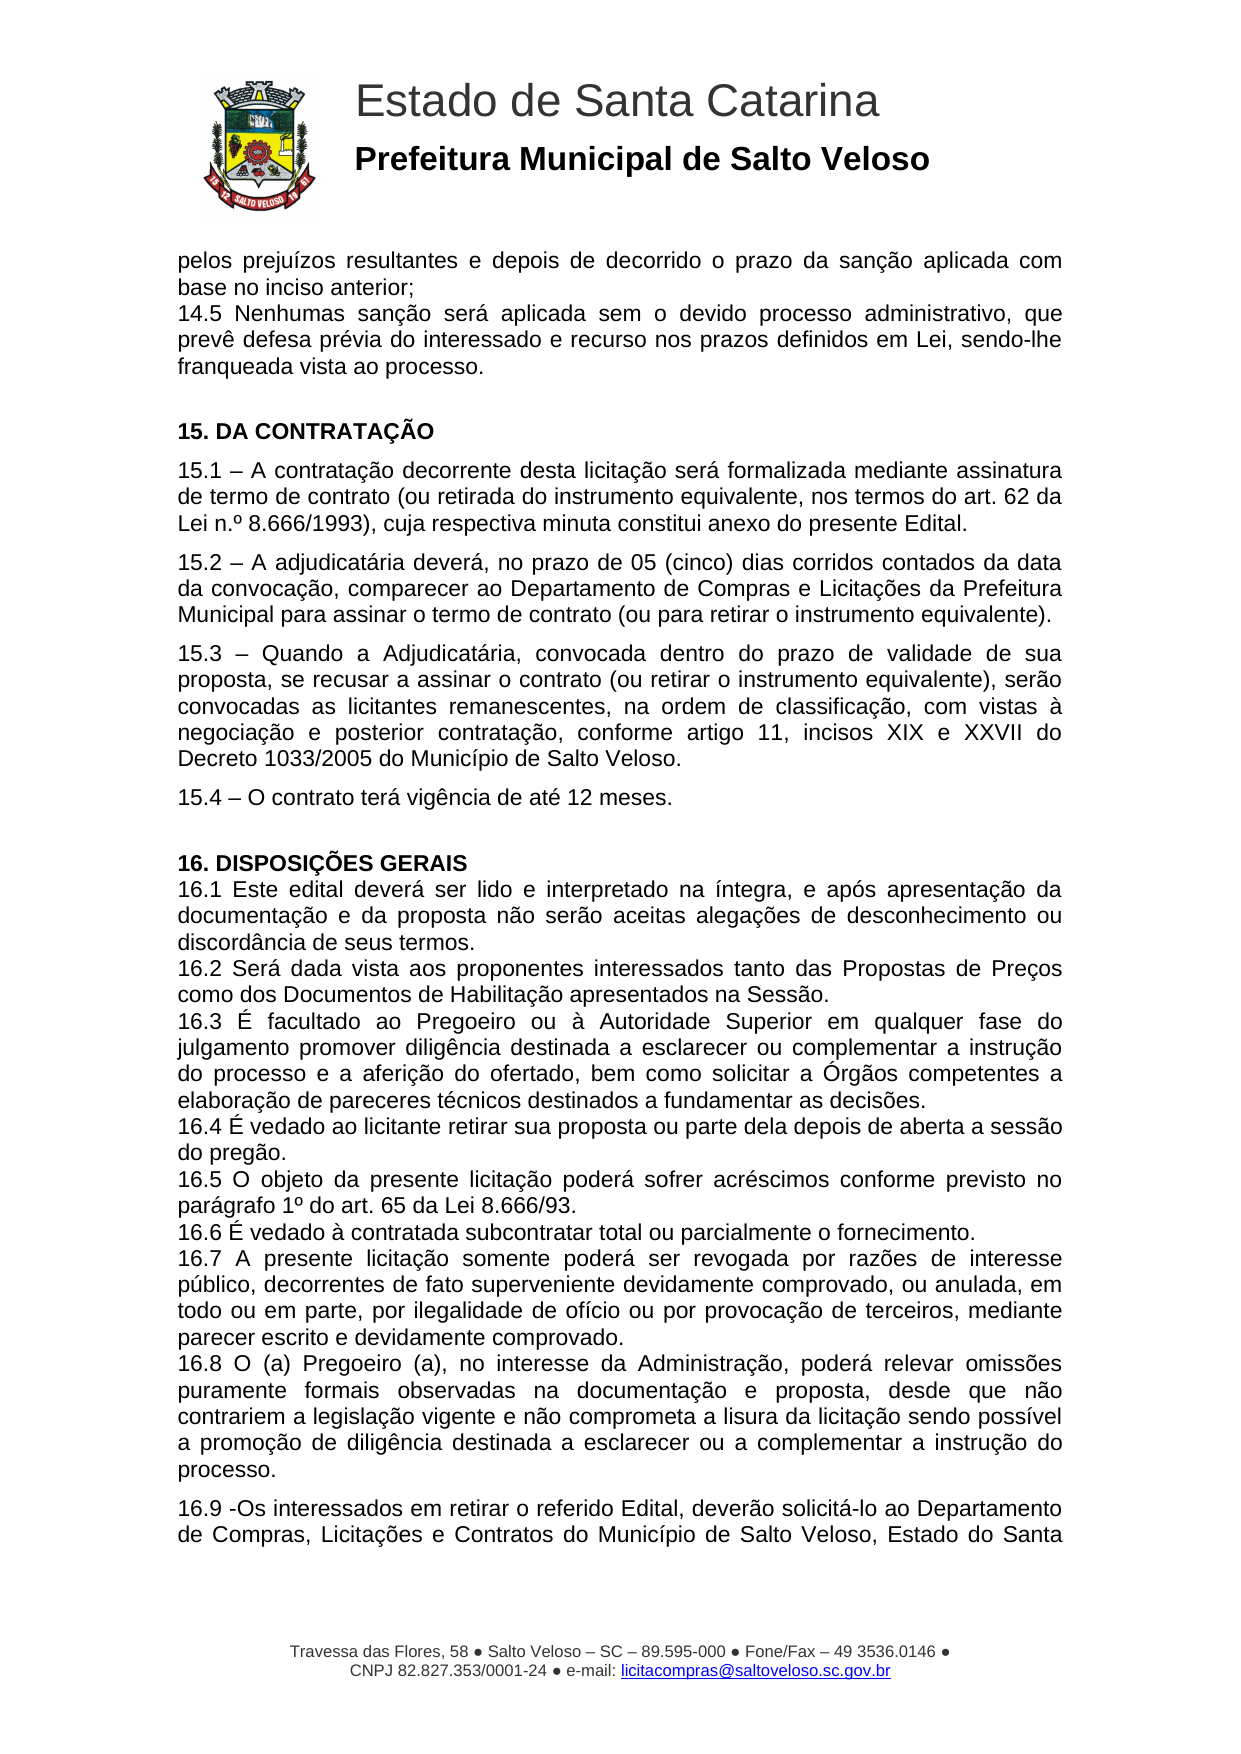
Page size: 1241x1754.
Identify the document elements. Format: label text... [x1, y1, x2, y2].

text 15. DA CONTRATAÇÃO [177, 418, 1063, 444]
text 14.5 Nenhumas sanção será aplicada sem o devido processo administrativo, que prevê defesa prévia do interessado e recurso nos prazos definidos em Lei, sendo-lhe franqueada vista ao processo. [177, 300, 1063, 379]
text 16.1 Este edital deverá ser lido e interpretado na íntegra, e após apresentação da documentação e da proposta não serão aceitas alegações de desconhecimento ou discordância de seus termos. [177, 876, 1063, 955]
text 16. DISPOSIÇÕES GERAIS [177, 849, 1063, 876]
text 16.3 É facultado ao Pregoeiro ou à Autoridade Superior em qualquer fase do julgamento promover diligência destinada a esclarecer ou complementar a instrução do processo e a aferição do ofertado, bem como solicitar a Órgãos competentes a elaboração de pareceres técnicos destinados a fundamentar as decisões. [177, 1008, 1063, 1113]
text 16.8 O (a) Pregoeiro (a), no interesse da Administração, poderá relevar omissões puramente formais observadas na documentação e proposta, desde que não contrariem a legislação vigente e não comprometa a lisura da licitação sendo possível a promoção de diligência destinada a esclarecer ou a complementar a instrução do processo. [177, 1350, 1063, 1482]
text 15.1 – A contratação decorrente desta licitação será formalizada mediante assinatura de termo de contrato (ou retirada do instrumento equivalente, nos termos do art. 62 da Lei n.º 8.666/1993), cuja respectiva minuta constitui anexo do presente Edital. [177, 457, 1063, 536]
text 15.3 – Quando a Adjudicatária, convocada dentro do prazo de validade de sua proposta, se recusar a assinar o contrato (ou retirar o instrumento equivalente), serão convocadas as licitantes remanescentes, na ordem de classificação, com vistas à negociação e posterior contratação, conforme artigo 11, incisos XIX e XXVII do Decreto 1033/2005 do Município de Salto Veloso. [177, 640, 1063, 772]
text presente licitação somente poderá ser revogada por razões de interesse público, decorrentes de fato superveniente devidamente comprovado, ou anulada, em todo ou em parte, por ilegalidade de ofício ou por provocação de terceiros, mediante parecer escrito e devidamente comprovado. [177, 1245, 1063, 1350]
text 16.2 Será dada vista aos proponentes interessados tanto das Propostas de Preços como dos Documentos de Habilitação apresentados na Sessão. [177, 955, 1063, 1008]
picture [201, 74, 320, 221]
text 16.4 É vedado ao licitante retirar sua proposta ou parte dela depois de aberta a sessão do pregão. [177, 1113, 1063, 1166]
text 15.4 – O contrato terá vigência de até 12 meses. [177, 784, 1063, 811]
text 16.5 O objeto da presente licitação poderá sofrer acréscimos conforme previsto no parágrafo 1º do art. 65 da Lei 8.666/93. [177, 1166, 1063, 1218]
text 16.6 É vedado à contratada subcontratar total ou parcialmente o fornecimento. [177, 1218, 1063, 1245]
text 15.2 – A adjudicatária deverá, no prazo de 05 (cinco) dias corridos contados da data da convocação, comparecer ao Departamento de Compras e Licitações da Prefeitura Municipal para assinar o termo de contrato (ou para retirar o instrumento equivalente). [177, 548, 1063, 627]
